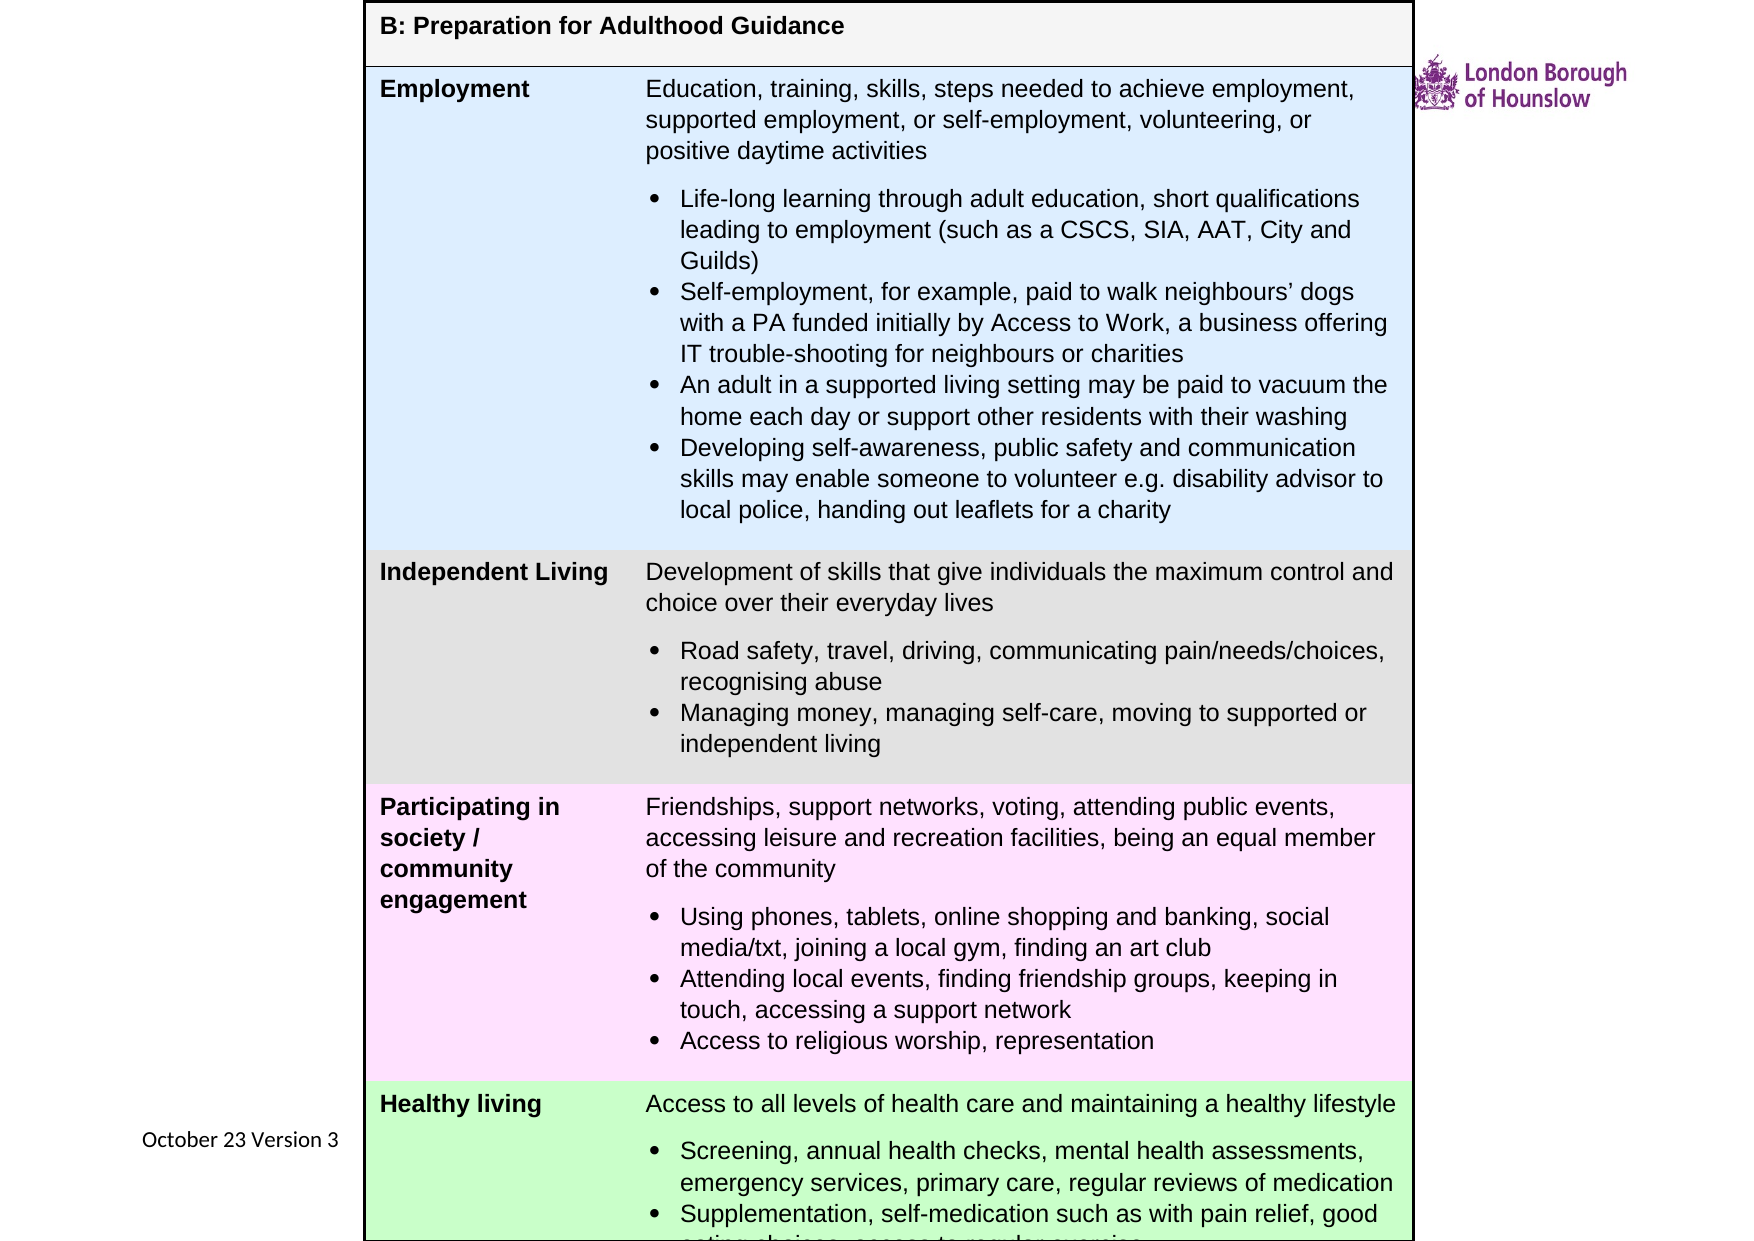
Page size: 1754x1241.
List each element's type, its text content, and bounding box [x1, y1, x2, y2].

table_cell Independent Living [366, 550, 630, 784]
table_header B: Preparation for Adulthood Guidance [366, 3, 1412, 66]
table_cell Participating in society / community engagement [366, 784, 630, 1081]
table_cell Access to all levels of health care and maintaining a healthy lifestyle Screening, annual health checks, mental health assessments, emergency services, primary care, regular reviews of medication Supplementation, self-medication such as with pain relief, good eating choices, access to regular exercise [630, 1081, 1412, 1240]
table_cell Employment [366, 67, 630, 550]
table_cell Friendships, support networks, voting, attending public events, accessing leisure and recreation facilities, being an equal member of the community Using phones, tablets, online shopping and banking, social media/txt, joining a local gym, finding an art club Attending local events, finding friendship groups, keeping in touch, accessing a support network Access to religious worship, representation [630, 784, 1412, 1081]
table_cell Education, training, skills, steps needed to achieve employment, supported employment, or self-employment, volunteering, or positive daytime activities Life-long learning through adult education, short qualifications leading to employment (such as a CSCS, SIA, AAT, City and Guilds) Self-employment, for example, paid to walk neighbours’ dogs with a PA funded initially by Access to Work, a business offering IT trouble-shooting for neighbours or charities An adult in a supported living setting may be paid to vacuum the home each day or support other residents with their washing Developing self-awareness, public safety and communication skills may enable someone to volunteer e.g. disability advisor to local police, handing out leaflets for a charity [630, 67, 1412, 550]
table_cell Healthy living [366, 1081, 630, 1240]
picture [1415, 41, 1636, 123]
table_cell Development of skills that give individuals the maximum control and choice over their everyday lives Road safety, travel, driving, communicating pain/needs/choices, recognising abuse Managing money, managing self-care, moving to supported or independent living [630, 550, 1412, 784]
